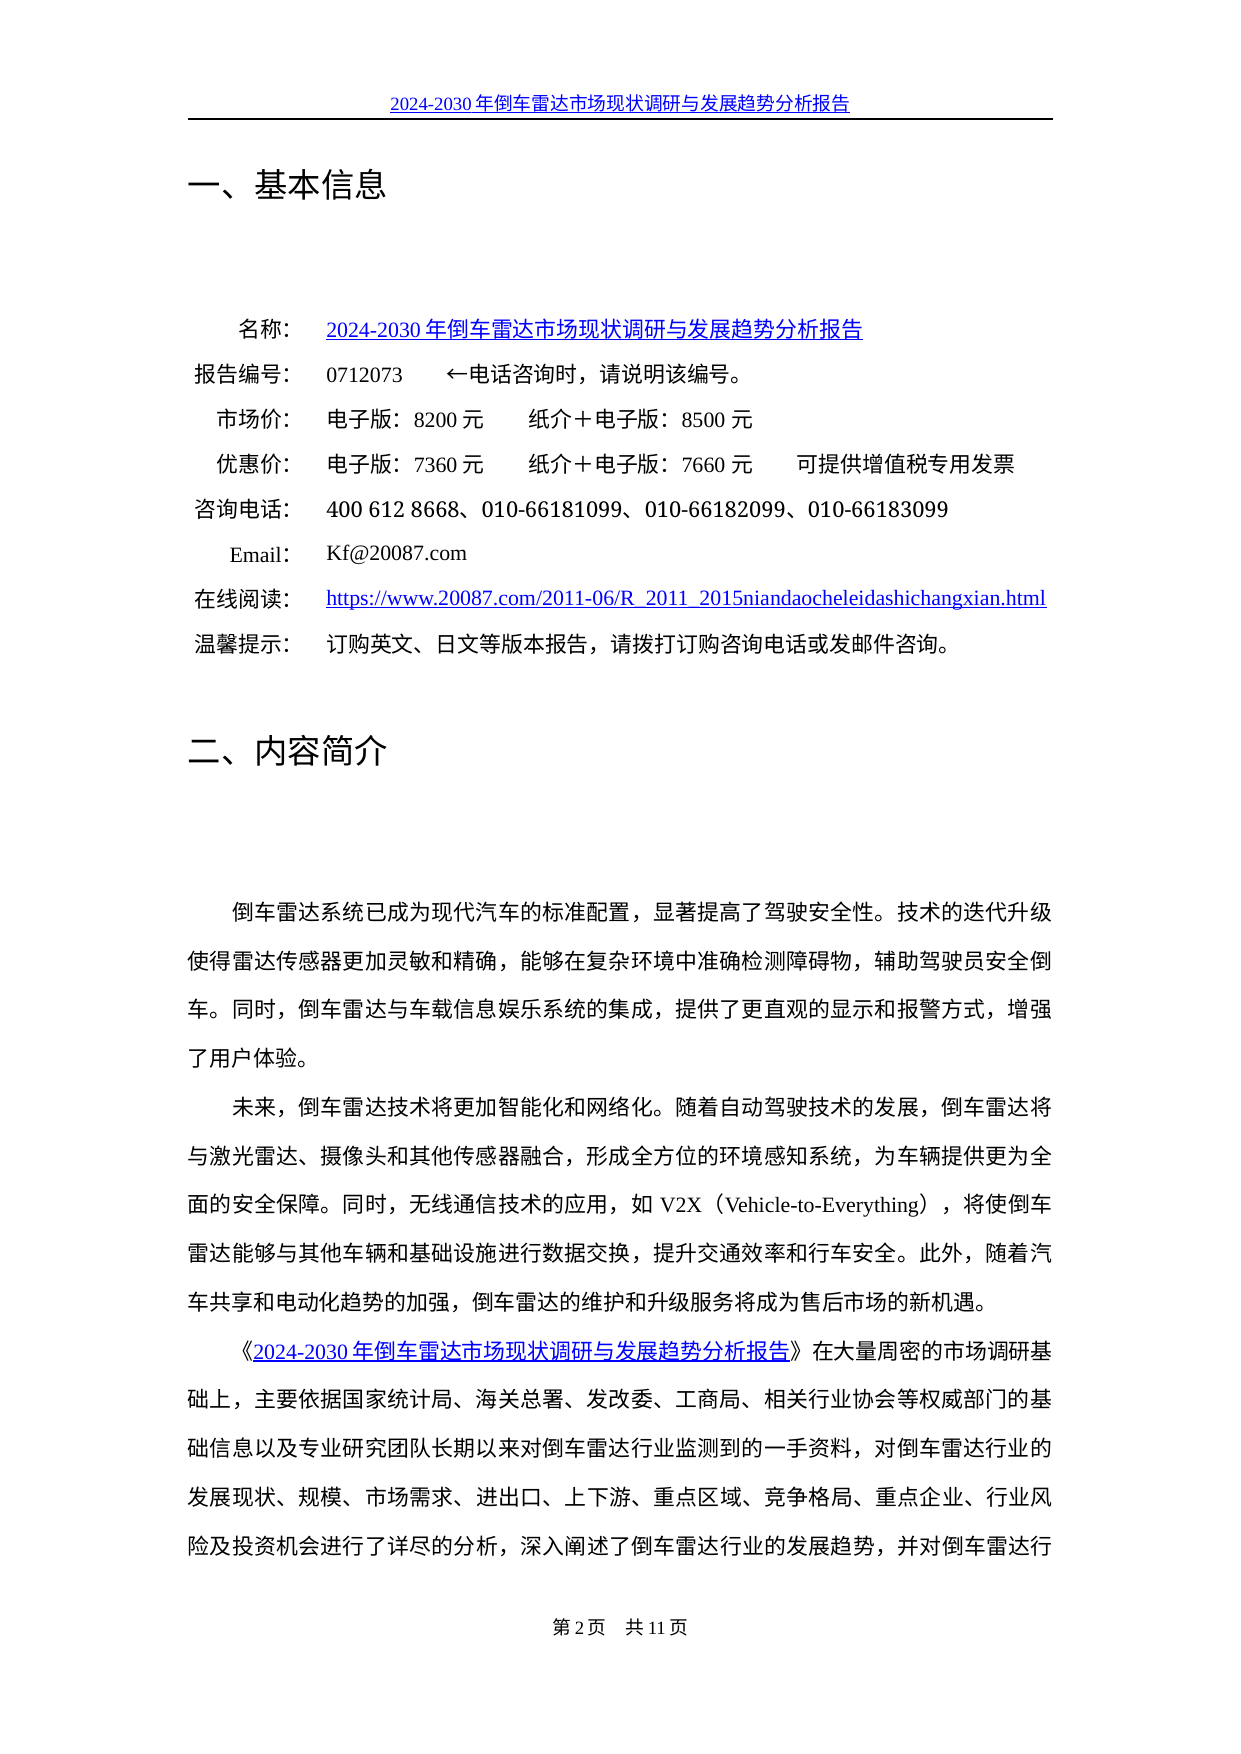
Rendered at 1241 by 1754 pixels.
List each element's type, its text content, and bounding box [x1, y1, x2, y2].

table_cell 温馨提示： [167, 627, 315, 672]
title 二、内容简介 [187, 717, 1053, 782]
table_cell 市场价： [167, 402, 315, 447]
table_header 2024-2030年倒车雷达市场现状调研与发展趋势分析报告 [315, 312, 1073, 357]
table_header 名称： [167, 312, 315, 357]
table_cell 报告编号： [167, 357, 315, 402]
table_cell 电子版：7360 元 纸介＋电子版：7660 元 可提供增值税专用发票 [315, 447, 1073, 492]
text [187, 894, 1053, 1561]
table_cell Email： [167, 537, 315, 582]
table_cell 电子版：8200 元 纸介＋电子版：8500 元 [315, 402, 1073, 447]
table_cell 0712073 ←电话咨询时，请说明该编号。 [315, 357, 1073, 402]
table_cell Kf@20087.com [315, 537, 1073, 582]
title 一、基本信息 [187, 150, 1053, 215]
table_cell [315, 582, 1073, 627]
table_cell 咨询电话： [167, 492, 315, 537]
table_cell 400 612 8668、010-66181099、010-66182099、010-66183099 [315, 492, 1073, 537]
table_cell 在线阅读： [167, 582, 315, 627]
table_cell 订购英文、日文等版本报告，请拨打订购咨询电话或发邮件咨询。 [315, 627, 1073, 672]
table_cell 优惠价： [167, 447, 315, 492]
